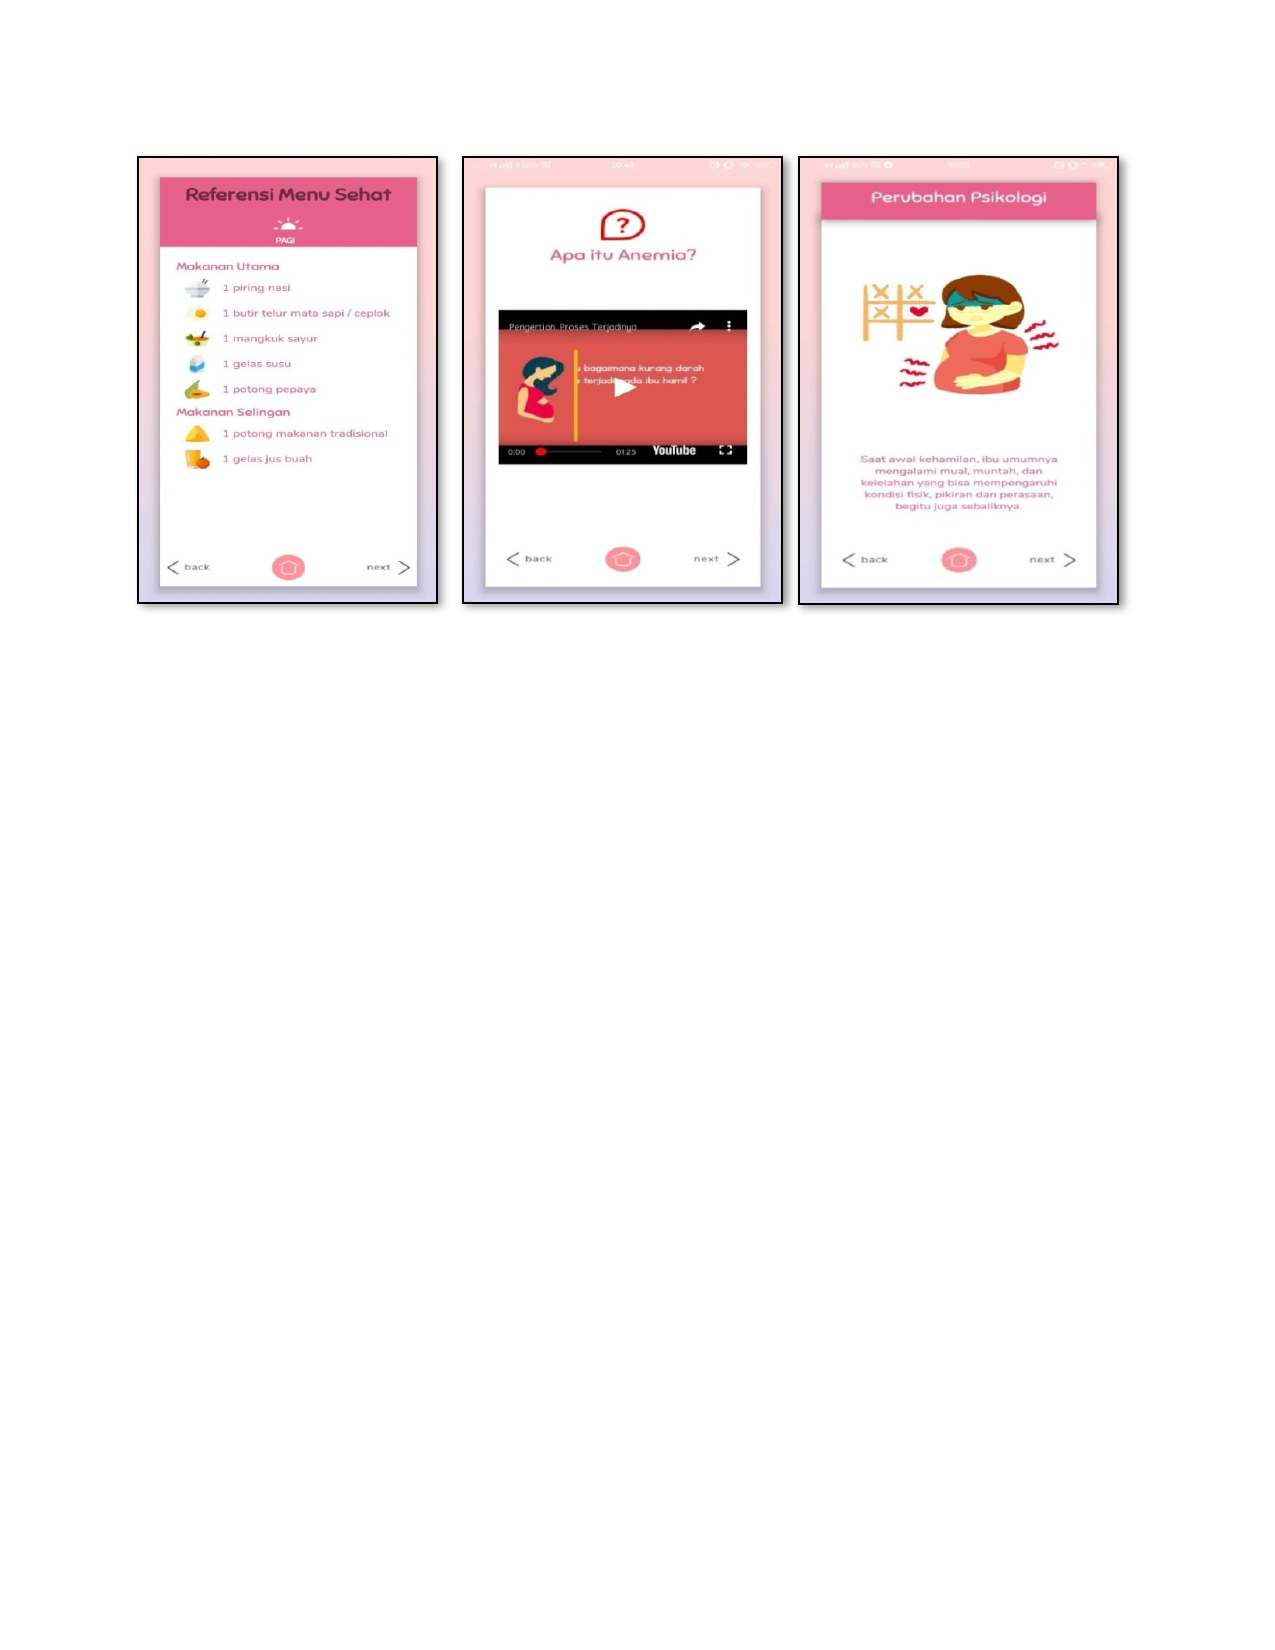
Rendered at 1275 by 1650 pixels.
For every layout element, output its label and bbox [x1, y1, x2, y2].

picture [800, 158, 1117, 603]
picture [464, 158, 781, 602]
picture [139, 158, 436, 602]
